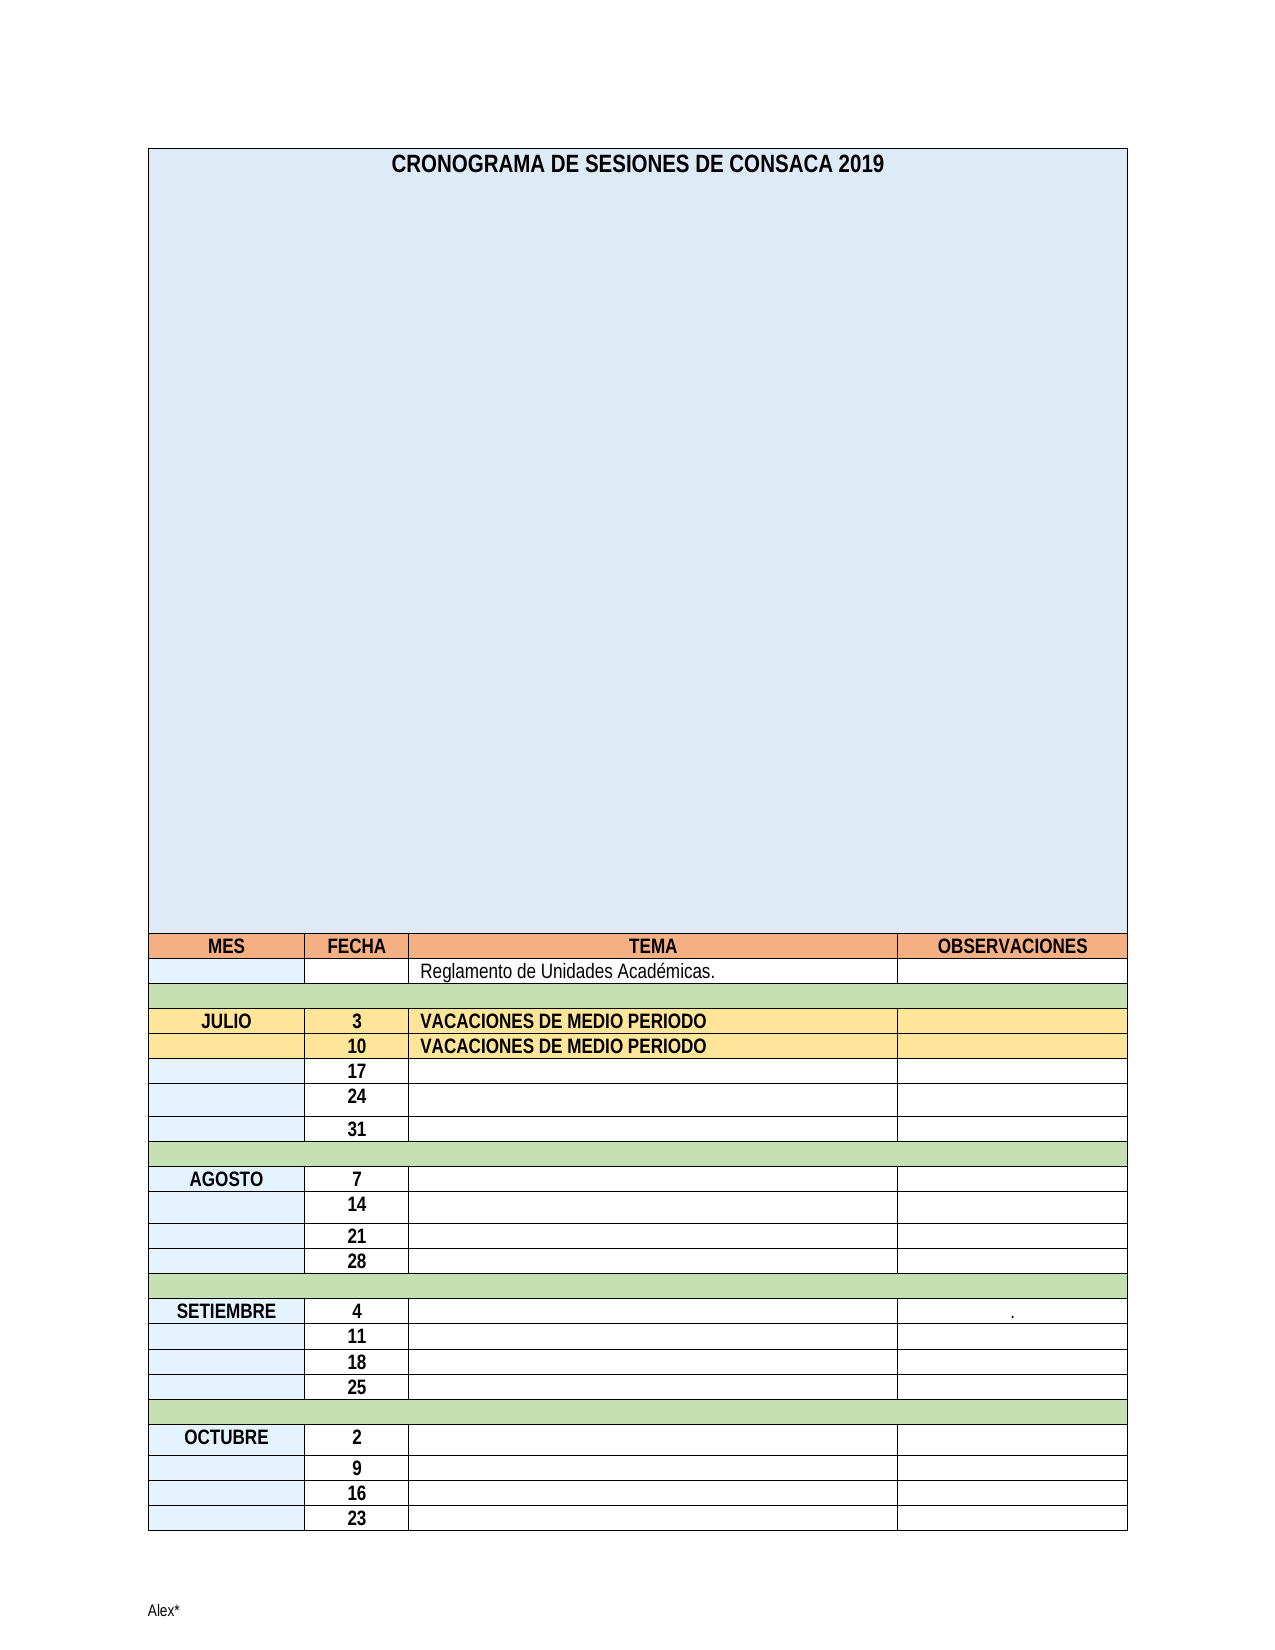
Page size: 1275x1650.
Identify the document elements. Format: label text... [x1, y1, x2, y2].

table_cell [149, 1249, 304, 1273]
table_cell FECHA [305, 934, 408, 958]
table_cell [409, 1224, 897, 1248]
table_cell VACACIONES DE MEDIO PERIODO [409, 1034, 897, 1058]
table_cell [409, 1425, 897, 1455]
table_cell [898, 1249, 1127, 1273]
table_cell OBSERVACIONES [898, 934, 1127, 958]
table_cell [898, 1506, 1127, 1530]
table_cell 23 [305, 1506, 408, 1530]
table_cell [409, 1299, 897, 1323]
table_cell [149, 1274, 1127, 1298]
table_cell MES [149, 934, 304, 958]
table_cell [409, 1249, 897, 1273]
table_cell [149, 1375, 304, 1399]
table_cell SETIEMBRE [149, 1299, 304, 1323]
table_cell [898, 1117, 1127, 1141]
table_cell 7 [305, 1167, 408, 1191]
table_cell [149, 1456, 304, 1480]
table_cell [149, 1350, 304, 1374]
table_cell [409, 1059, 897, 1083]
table_cell 16 [305, 1481, 408, 1505]
table_cell 21 [305, 1224, 408, 1248]
table_cell [898, 1034, 1127, 1058]
table_cell [149, 959, 304, 983]
table_cell TEMA [409, 934, 897, 958]
table_cell 11 [305, 1324, 408, 1349]
table_cell [898, 1009, 1127, 1033]
table_cell OCTUBRE [149, 1425, 304, 1455]
table_cell 3 [305, 1009, 408, 1033]
table_cell 25 [305, 1375, 408, 1399]
table_cell [149, 984, 1127, 1008]
table_cell [898, 1425, 1127, 1455]
table_cell [149, 1034, 304, 1058]
table_cell JULIO [149, 1009, 304, 1033]
table_cell [898, 1350, 1127, 1374]
table_cell [898, 1059, 1127, 1083]
table_cell AGOSTO [149, 1167, 304, 1191]
table_cell 18 [305, 1350, 408, 1374]
table_cell [409, 1350, 897, 1374]
table_cell [149, 1084, 304, 1116]
table_cell 4 [305, 1299, 408, 1323]
table_cell 9 [305, 1456, 408, 1480]
table_cell [898, 1167, 1127, 1191]
table_header CRONOGRAMA DE SESIONES DE CONSACA 2019 [149, 149, 1127, 933]
table_cell 14 [305, 1192, 408, 1223]
table_cell 10 [305, 1034, 408, 1058]
table_cell VACACIONES DE MEDIO PERIODO [409, 1009, 897, 1033]
table_cell [409, 1167, 897, 1191]
table_cell [898, 1224, 1127, 1248]
table_cell [898, 1375, 1127, 1399]
table_cell [898, 1324, 1127, 1349]
table_cell [898, 1084, 1127, 1116]
table_cell 26 [305, 959, 408, 983]
table_cell [898, 959, 1127, 983]
table_cell [409, 1192, 897, 1223]
table_cell [149, 1224, 304, 1248]
table_cell [409, 1117, 897, 1141]
table_cell [149, 1324, 304, 1349]
table_cell [149, 1506, 304, 1530]
table_cell 2 [305, 1425, 408, 1455]
table_cell [409, 1456, 897, 1480]
table_cell [149, 1400, 1127, 1424]
table_cell [409, 1375, 897, 1399]
table_cell [409, 1506, 897, 1530]
table_cell [149, 1481, 304, 1505]
table_cell [409, 1324, 897, 1349]
table_cell [149, 1117, 304, 1141]
table_cell . [898, 1299, 1127, 1323]
table_cell [149, 1059, 304, 1083]
table_cell [898, 1481, 1127, 1505]
table_cell 24 [305, 1084, 408, 1116]
table_cell 31 [305, 1117, 408, 1141]
table_cell 28 [305, 1249, 408, 1273]
table_cell [898, 1456, 1127, 1480]
table_cell 17 [305, 1059, 408, 1083]
table_cell [898, 1192, 1127, 1223]
table_cell [149, 1142, 1127, 1166]
table_cell [409, 1481, 897, 1505]
table_cell [409, 1084, 897, 1116]
table_cell El 29 de junio plazo para entrega de Propuesta de Reglamento de Unidades Académicas. [409, 959, 897, 983]
table_cell [149, 1192, 304, 1223]
